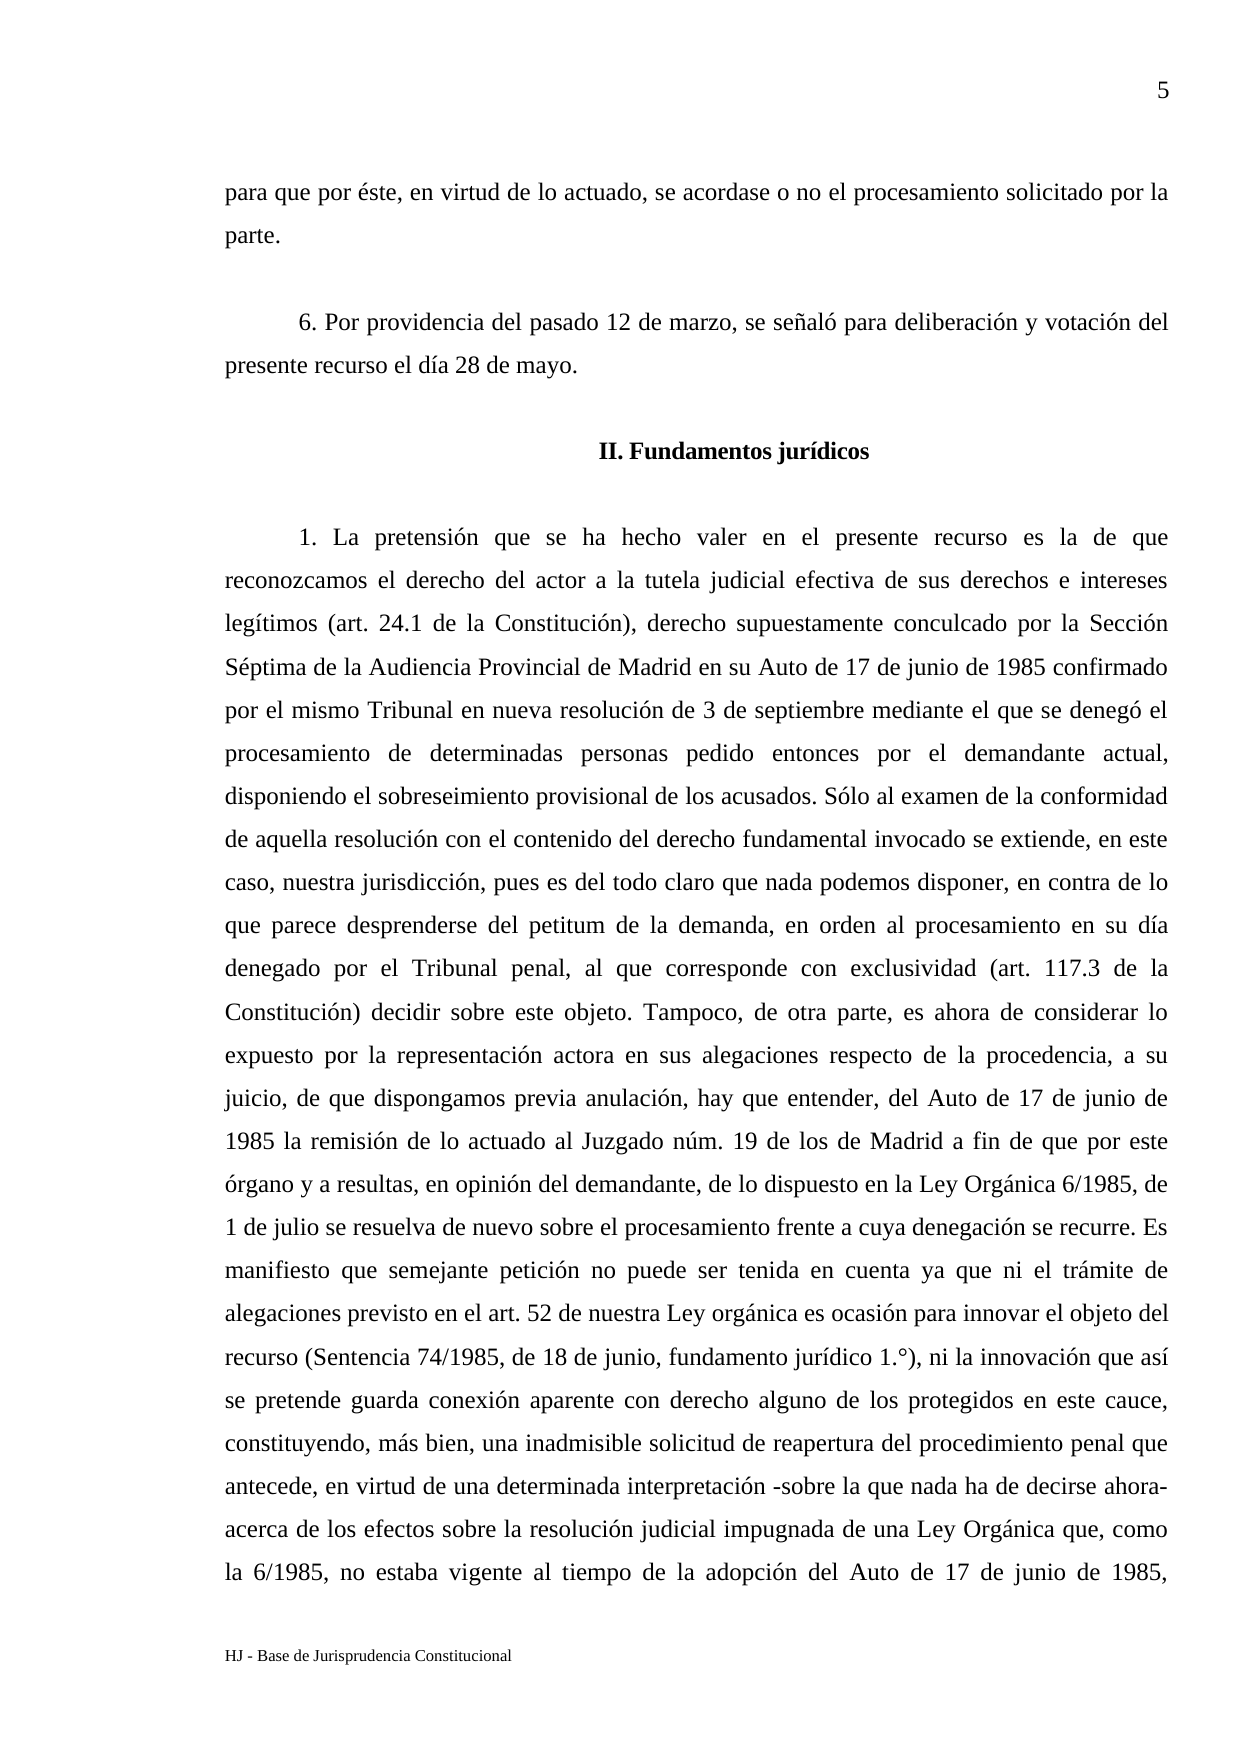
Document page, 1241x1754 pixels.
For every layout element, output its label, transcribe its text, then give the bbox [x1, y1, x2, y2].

text 6. Por providencia del pasado 12 de marzo, se señaló para deliberación y votación del presente recurso el día 28 de mayo. [224, 307, 1169, 378]
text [224, 177, 1169, 249]
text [224, 522, 1169, 1586]
subtitle II. Fundamentos jurídicos [224, 436, 1169, 465]
